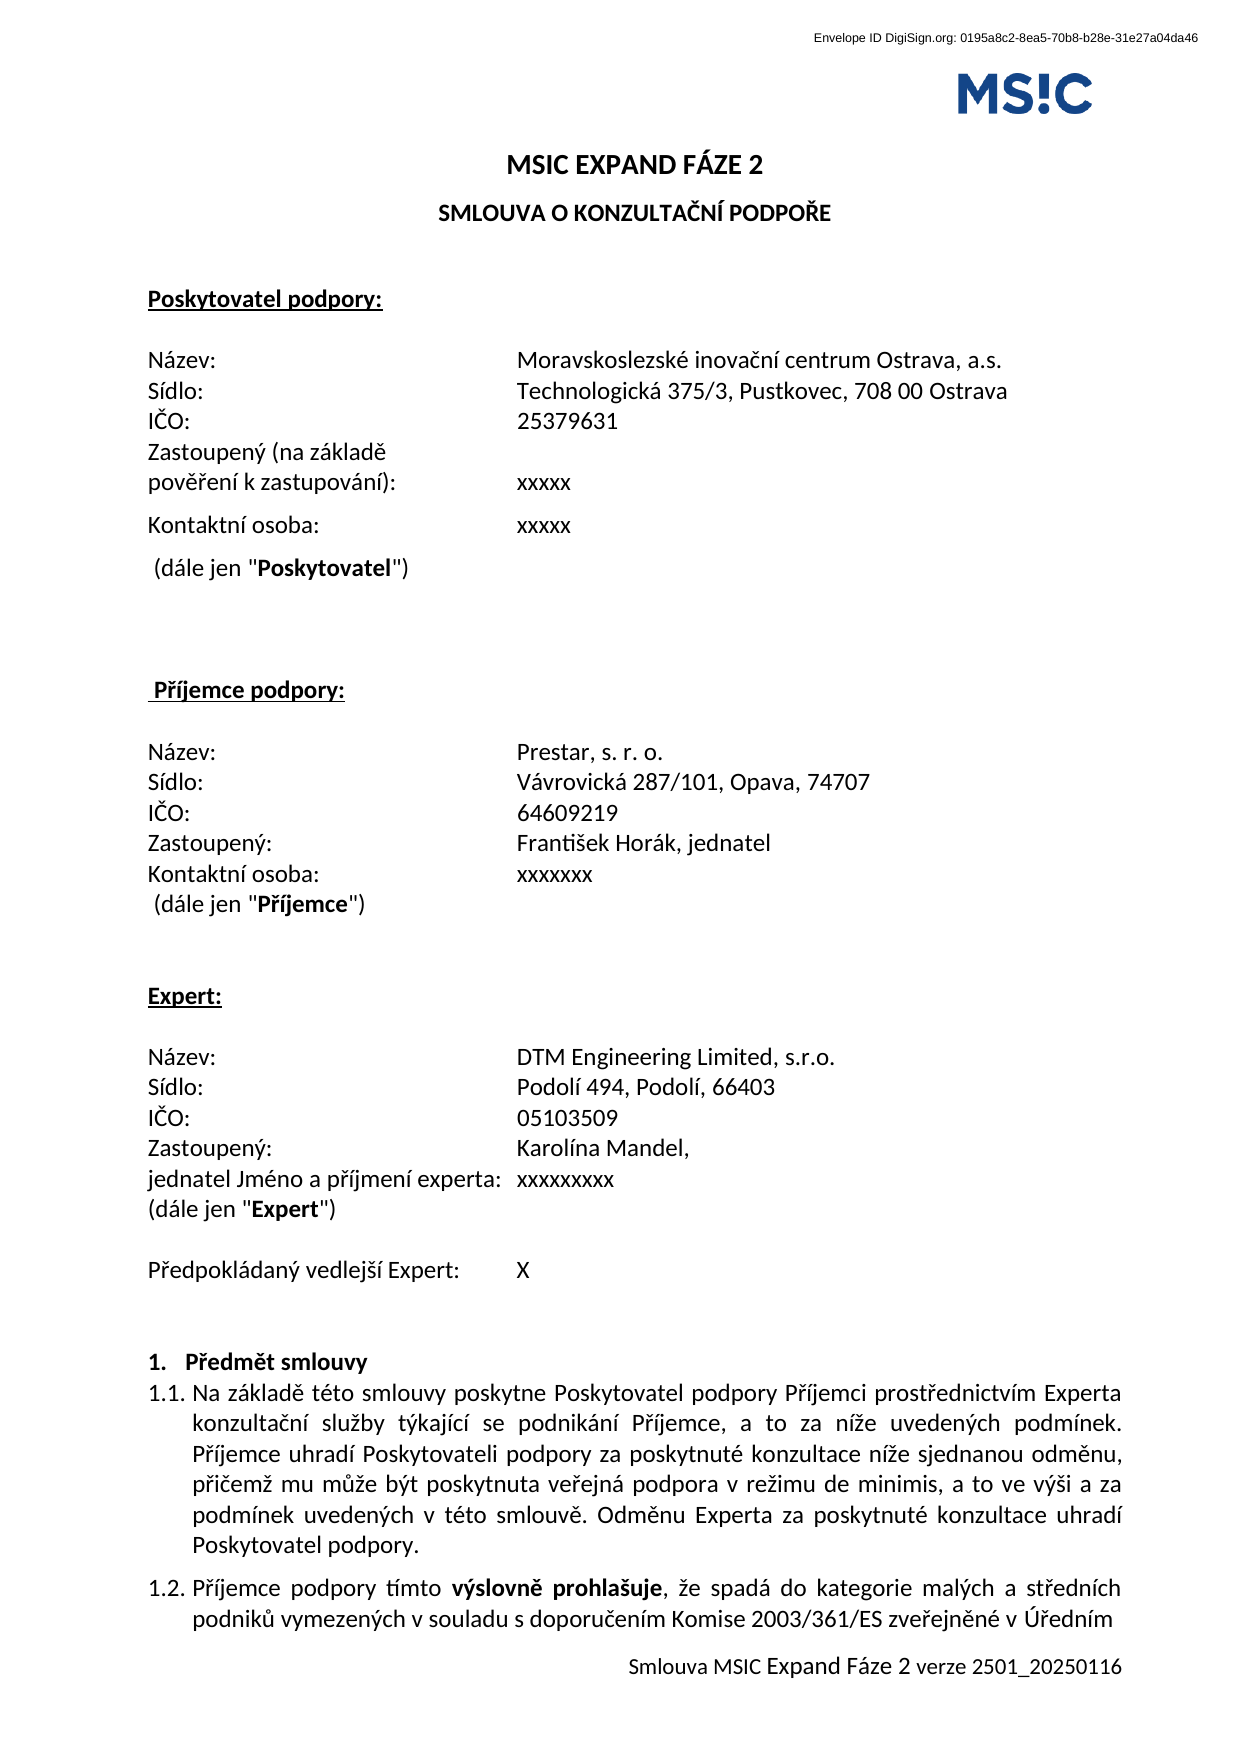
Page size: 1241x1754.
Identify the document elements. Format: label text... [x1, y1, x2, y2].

text Název: Moravskoslezské inovační centrum Ostrava, a.s. [148, 344, 1136, 375]
text Kontaktní osoba: xxxxxxx [148, 858, 865, 888]
text IČO: 25379631 [148, 405, 1136, 436]
list Na základě této smlouvy poskytne Poskytovatel podpory Příjemci prostřednictvím Experta konzultační služby týkající se podnikání Příjemce, a to za níže uvedených podmínek. Příjemce uhradí Poskytovateli podpory za poskytnuté konzultace níže sjednanou odměnu, přičemž mu může být poskytnuta veřejná podpora v režimu de minimis, a to ve výši a za podmínek uvedených v této smlouvě. Odměnu Experta za poskytnuté konzultace uhradí Poskytovatel podpory. [148, 1377, 1123, 1560]
text Sídlo: Podolí 494, Podolí, 66403 [148, 1071, 1136, 1102]
text Sídlo: Vávrovická 287/101, Opava, 74707 [148, 766, 1136, 797]
text Zastoupený: Karolína Mandel, jednatel Jméno a příjmení experta: xxxxxxxxx [148, 1132, 778, 1193]
subtitle Příjemce podpory: [148, 675, 1136, 705]
text Kontaktní osoba: xxxxx [148, 509, 679, 540]
text Zastoupený (na základě [148, 436, 1136, 467]
text MSIC EXPAND FÁZE 2 [436, 146, 834, 182]
text (dále jen "Expert") [148, 1193, 1136, 1224]
text Název: DTM Engineering Limited, s.r.o. [148, 1041, 1136, 1071]
text Předpokládaný vedlejší Expert: X [148, 1254, 1136, 1285]
picture [958, 73, 1092, 114]
subtitle SMLOUVA O KONZULTAČNÍ PODPOŘE [436, 197, 833, 227]
text Název: Prestar, s. r. o. [148, 736, 1136, 766]
text (dále jen "Poskytovatel") [148, 553, 679, 583]
subtitle Předmět smlouvy [148, 1346, 1136, 1377]
text IČO: 64609219 [148, 797, 1136, 827]
list Příjemce podpory tímto výslovně prohlašuje, že spadá do kategorie malých a středních podniků vymezených v souladu s doporučením Komise 2003/361/ES zveřejněné v Úředním [148, 1572, 1122, 1633]
text Sídlo: Technologická 375/3, Pustkovec, 708 00 Ostrava [148, 375, 1136, 405]
text IČO: 05103509 [148, 1102, 1136, 1132]
text (dále jen "Příjemce") [148, 888, 865, 919]
text pověření k zastupování): xxxxx [148, 467, 1136, 497]
text Poskytovatel podpory: [148, 283, 1136, 314]
subtitle Expert: [148, 980, 1136, 1011]
text Zastoupený: František Horák, jednatel [148, 827, 1136, 858]
